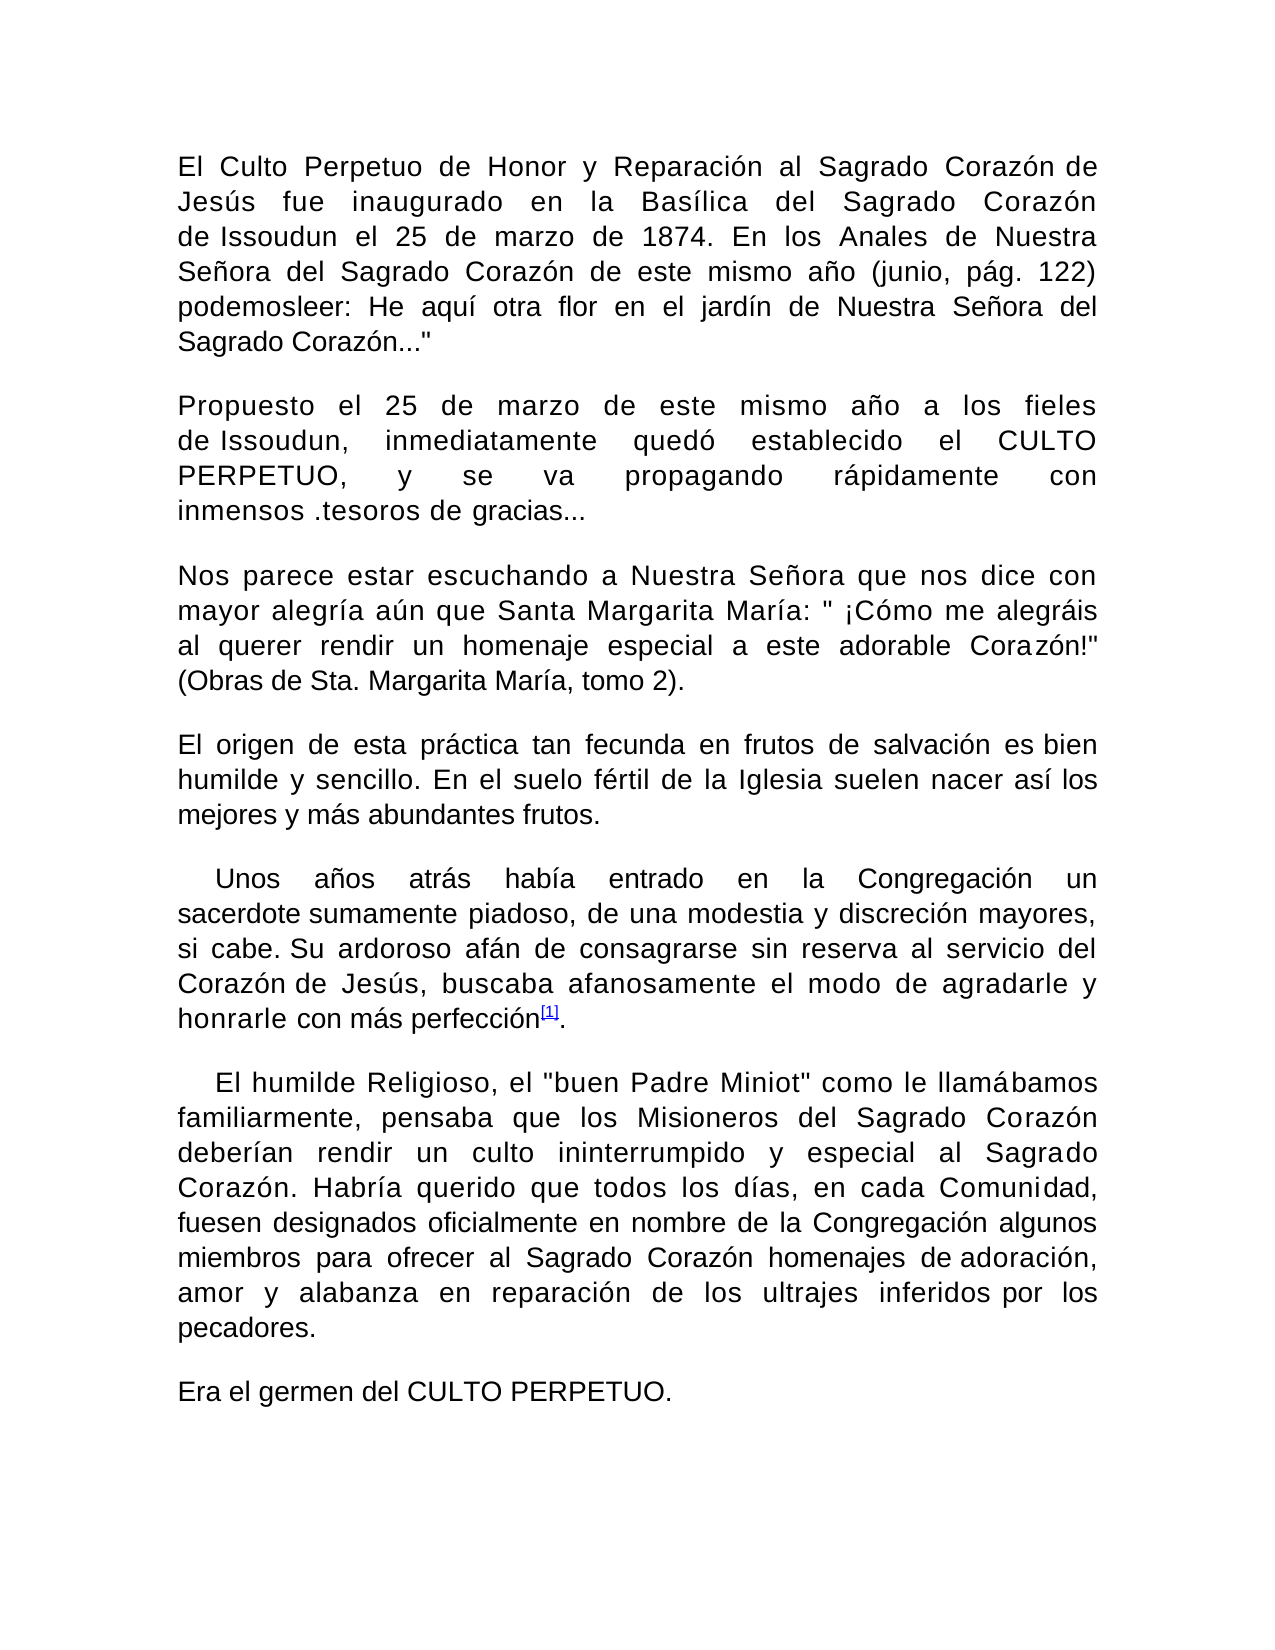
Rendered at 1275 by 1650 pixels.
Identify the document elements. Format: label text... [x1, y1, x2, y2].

text Era el germen del CULTO PERPETUO. [177, 1373, 1098, 1408]
text El Culto Perpetuo de Honor y Reparación al Sagrado Corazón de Jesús fue inaugurado en la Basílica del Sagrado Corazón de Issoudun el 25 de marzo de 1874. En los Anales de Nuestra Señora del Sagrado Corazón de este mismo año (junio, pág. 122) podemosleer: He aquí otra flor en el jardín de Nuestra Señora del Sagrado Corazón..." [177, 148, 1098, 358]
text El origen de esta práctica tan fecunda en frutos de salvación es bien humilde y sencillo. En el suelo fértil de la Iglesia suelen nacer así los mejores y más abundantes frutos. [177, 725, 1098, 830]
text Nos parece estar escuchando a Nuestra Señora que nos dice con mayor alegría aún que Santa Margarita María: " ¡Cómo me alegráis al querer rendir un homenaje especial a este adorable Corazón!" (Obras de Sta. Margarita María, tomo 2). [177, 556, 1098, 696]
text Propuesto el 25 de marzo de este mismo año a los fieles de Issoudun, inmediatamente quedó establecido el CULTO PERPETUO, y se va propagando rápidamente con inmensos .tesoros de gracias... [177, 387, 1098, 527]
text El humilde Religioso, el "buen Padre Miniot" como le llamábamos familiarmente, pensaba que los Misioneros del Sagrado Corazón deberían rendir un culto ininterrumpido y especial al Sagrado Corazón. Habría querido que todos los días, en cada Comunidad, fuesen designados oficialmente en nombre de la Congregación algunos miembros para ofrecer al Sagrado Corazón homenajes de adoración, amor y alabanza en reparación de los ultrajes inferidos por los pecadores. [177, 1063, 1098, 1343]
text Unos años atrás había entrado en la Congregación un sacerdote sumamente piadoso, de una modestia y discreción mayores, si cabe. Su ardoroso afán de consagrarse sin reserva al servicio del Corazón de Jesús, buscaba afanosamente el modo de agradarle y honrarle con más perfección[1]. [177, 859, 1098, 1034]
